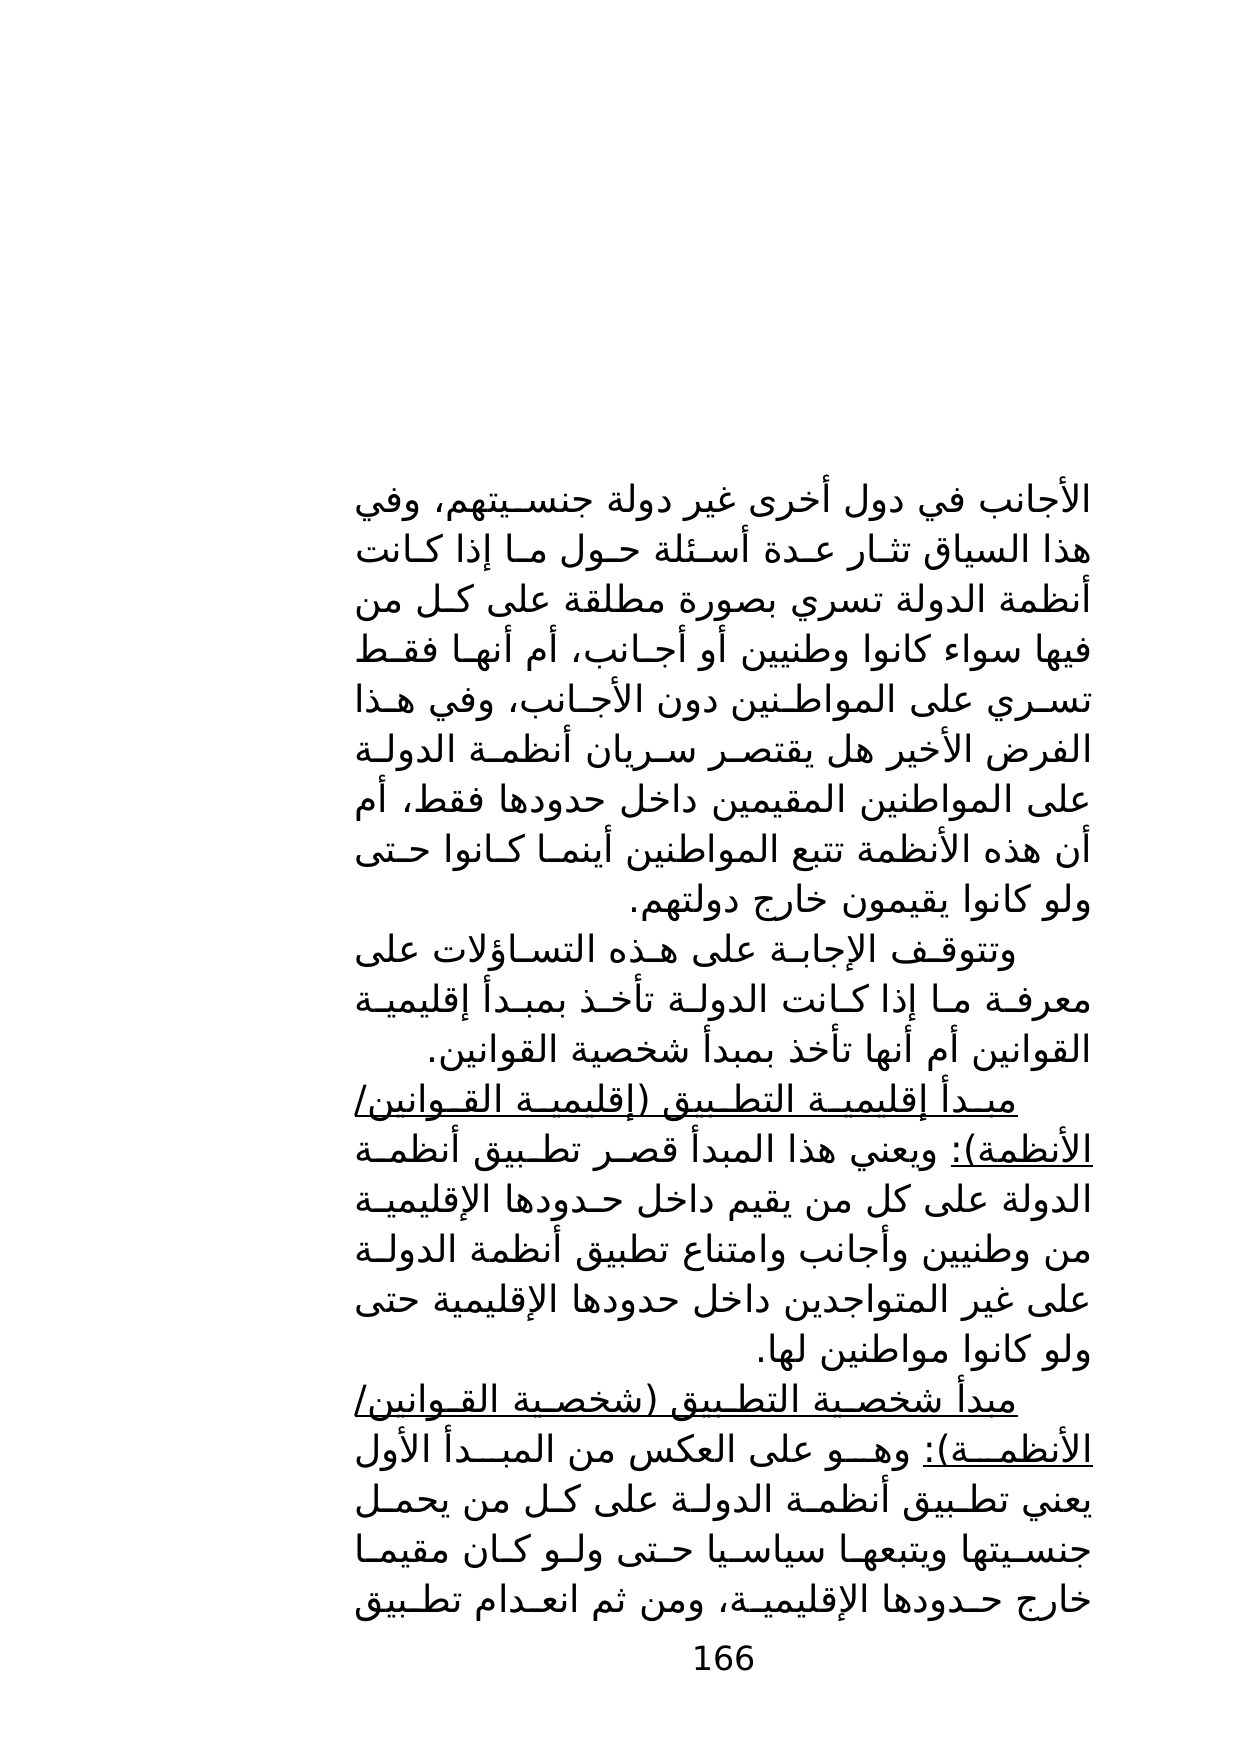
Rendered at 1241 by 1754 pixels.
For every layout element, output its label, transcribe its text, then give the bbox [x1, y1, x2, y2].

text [354, 1372, 1092, 1622]
text وتتوقف الإجابة على هذه التساؤلات على معرفة ما إذا كانت الدولة تأخذ بمبدأ إقليمية القوانين أم أنها تأخذ بمبدأ شخصية القوانين. [354, 922, 1092, 1072]
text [354, 472, 1092, 922]
text مبدأ إقليمية التطبيق (إقليمية القوانين/ الأنظمة): ويعني هذا المبدأ قصر تطبيق أنظمة الدولة على كل من يقيم داخل حدودها الإقليمية من وطنيين وأجانب وامتناع تطبيق أنظمة الدولة على غير المتواجدين داخل حدودها الإقليمية حتى ولو كانوا مواطنين لها. [354, 1072, 1092, 1372]
